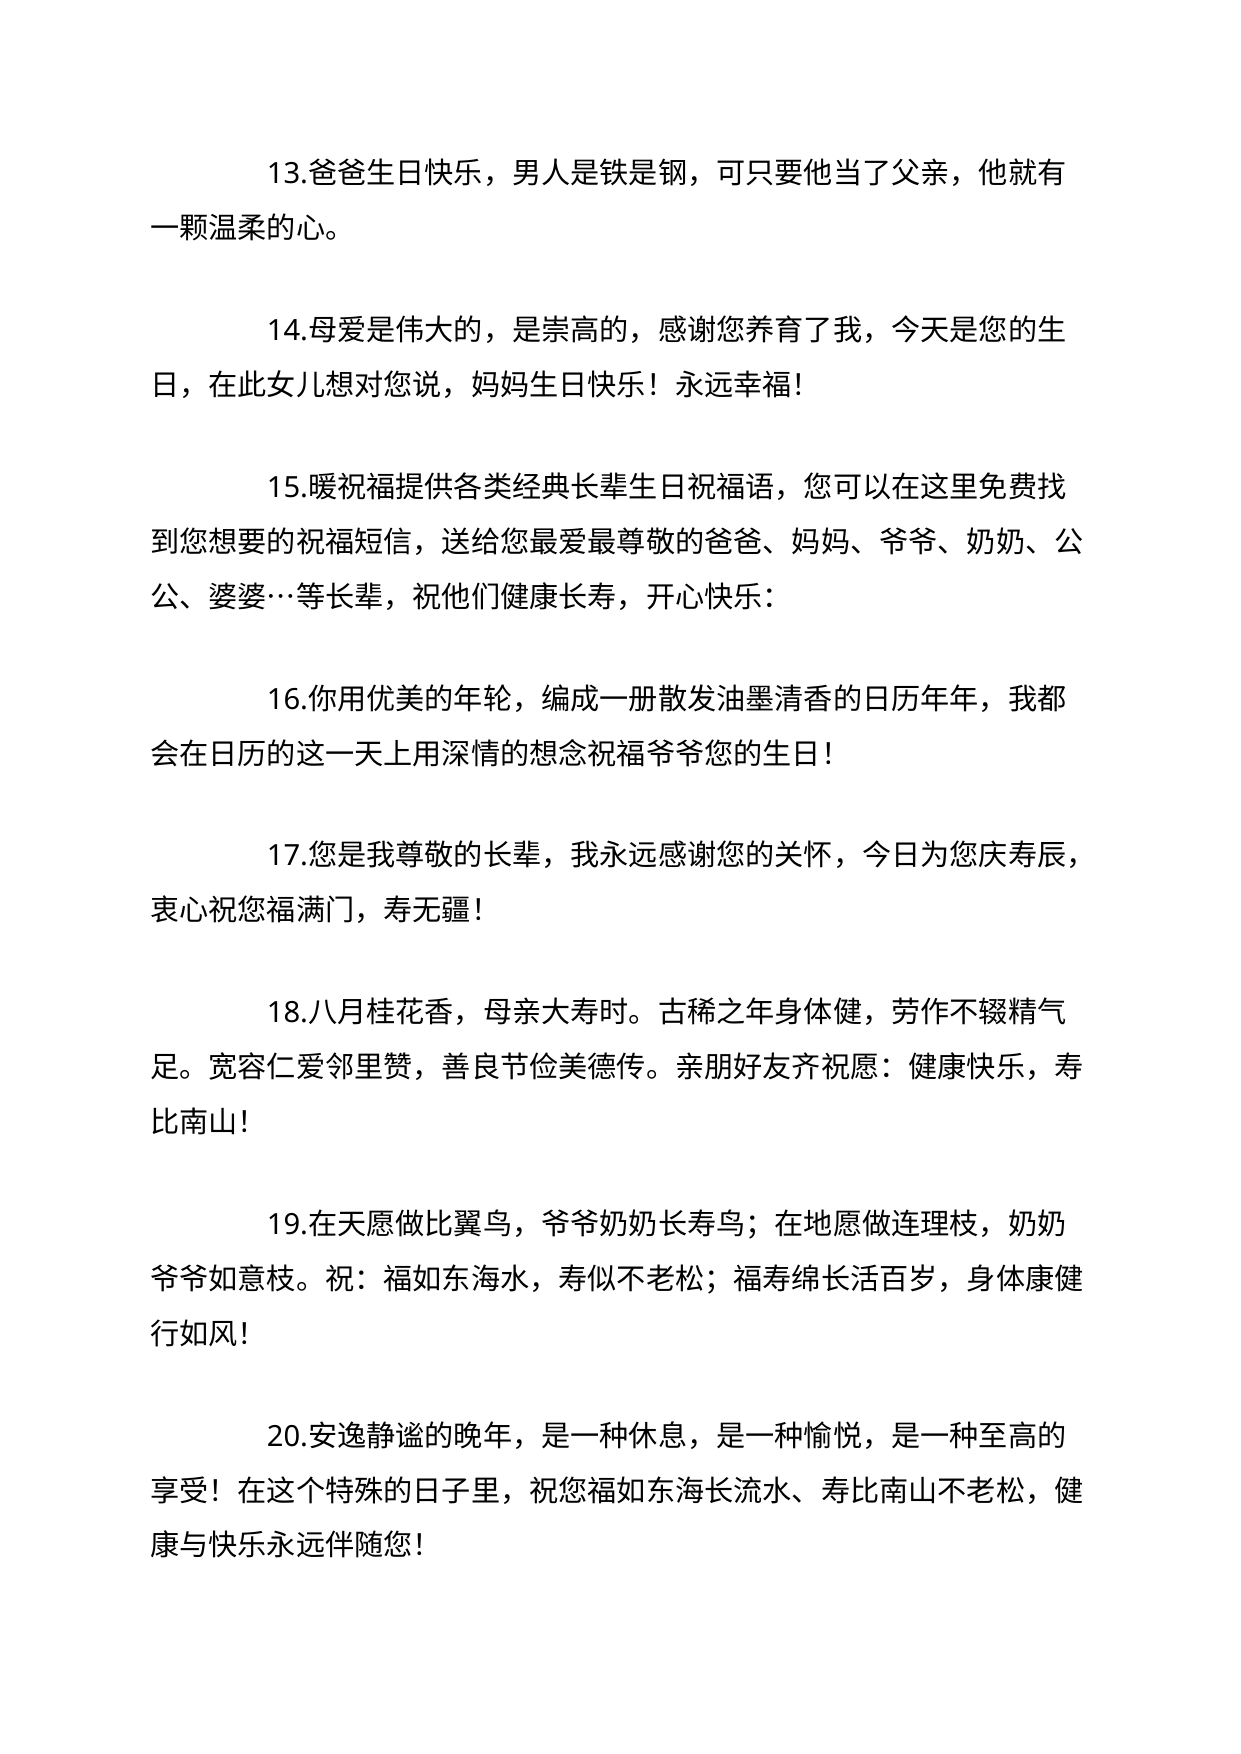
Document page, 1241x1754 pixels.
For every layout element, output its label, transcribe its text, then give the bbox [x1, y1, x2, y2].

text 20.安逸静谧的晚年，是一种休息，是一种愉悦，是一种至高的享受！在这个特殊的日子里，祝您福如东海长流水、寿比南山不老松，健康与快乐永远伴随您！ [150, 1412, 1090, 1564]
text 14.母爱是伟大的，是崇高的，感谢您养育了我，今天是您的生日，在此女儿想对您说，妈妈生日快乐！永远幸福！ [150, 307, 1090, 404]
text 19.在天愿做比翼鸟，爷爷奶奶长寿鸟；在地愿做连理枝，奶奶爷爷如意枝。祝：福如东海水，寿似不老松；福寿绵长活百岁，身体康健行如风！ [150, 1200, 1090, 1353]
text 13.爸爸生日快乐，男人是铁是钢，可只要他当了父亲，他就有一颗温柔的心。 [150, 150, 1090, 247]
text 18.八月桂花香，母亲大寿时。古稀之年身体健，劳作不辍精气足。宽容仁爱邻里赞，善良节俭美德传。亲朋好友齐祝愿：健康快乐，寿比南山！ [150, 989, 1090, 1141]
text 16.你用优美的年轮，编成一册散发油墨清香的日历年年，我都会在日历的这一天上用深情的想念祝福爷爷您的生日！ [150, 675, 1090, 772]
text 15.暖祝福提供各类经典长辈生日祝福语，您可以在这里免费找到您想要的祝福短信，送给您最爱最尊敬的爸爸、妈妈、爷爷、奶奶、公公、婆婆…等长辈，祝他们健康长寿，开心快乐： [150, 463, 1090, 616]
text 17.您是我尊敬的长辈，我永远感谢您的关怀，今日为您庆寿辰，衷心祝您福满门，寿无疆！ [150, 832, 1090, 929]
